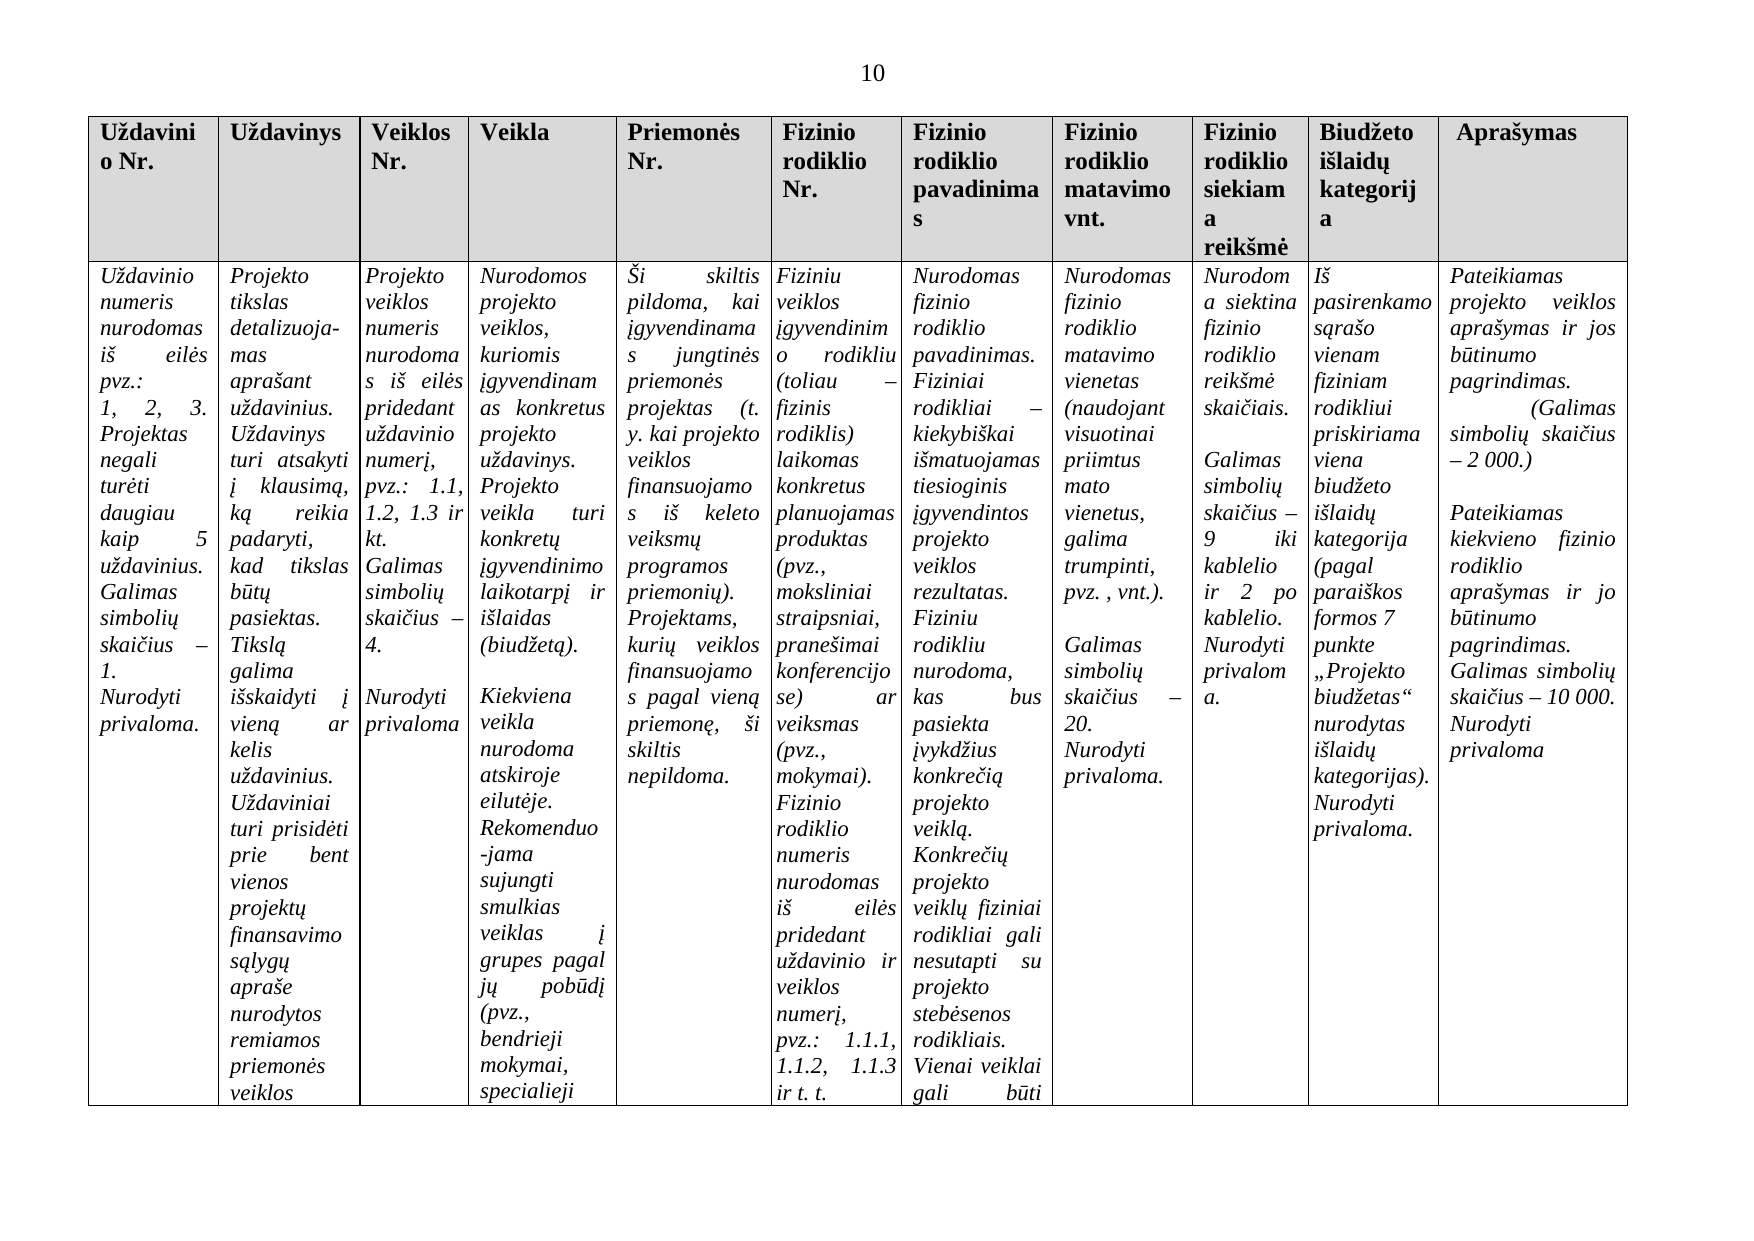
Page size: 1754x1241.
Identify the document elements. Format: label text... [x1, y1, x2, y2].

table_header Veiklos Nr. [361, 117, 468, 261]
table_header Uždavinys [219, 117, 359, 261]
table_cell Nurodoma siektina fizinio rodiklio reikšmė skaičiais. Galimas simbolių skaičius – 9 iki kablelio ir 2 po kablelio. Nurodyti privaloma. [1193, 262, 1308, 1105]
table_header Priemonės Nr. [617, 117, 771, 261]
table_header Veikla [469, 117, 616, 261]
table_header Fizinio rodiklio matavimo vnt. [1053, 117, 1192, 261]
table_header Aprašymas [1439, 117, 1627, 261]
table_header Fizinio rodiklio Nr. [772, 117, 901, 261]
table_header Biudžeto išlaidų kategorija [1309, 117, 1438, 261]
table_header Uždavinio Nr. [89, 117, 218, 261]
table_header Fizinio rodiklio pavadinimas [902, 117, 1052, 261]
table_header Fizinio rodiklio siekiama reikšmė [1193, 117, 1308, 261]
